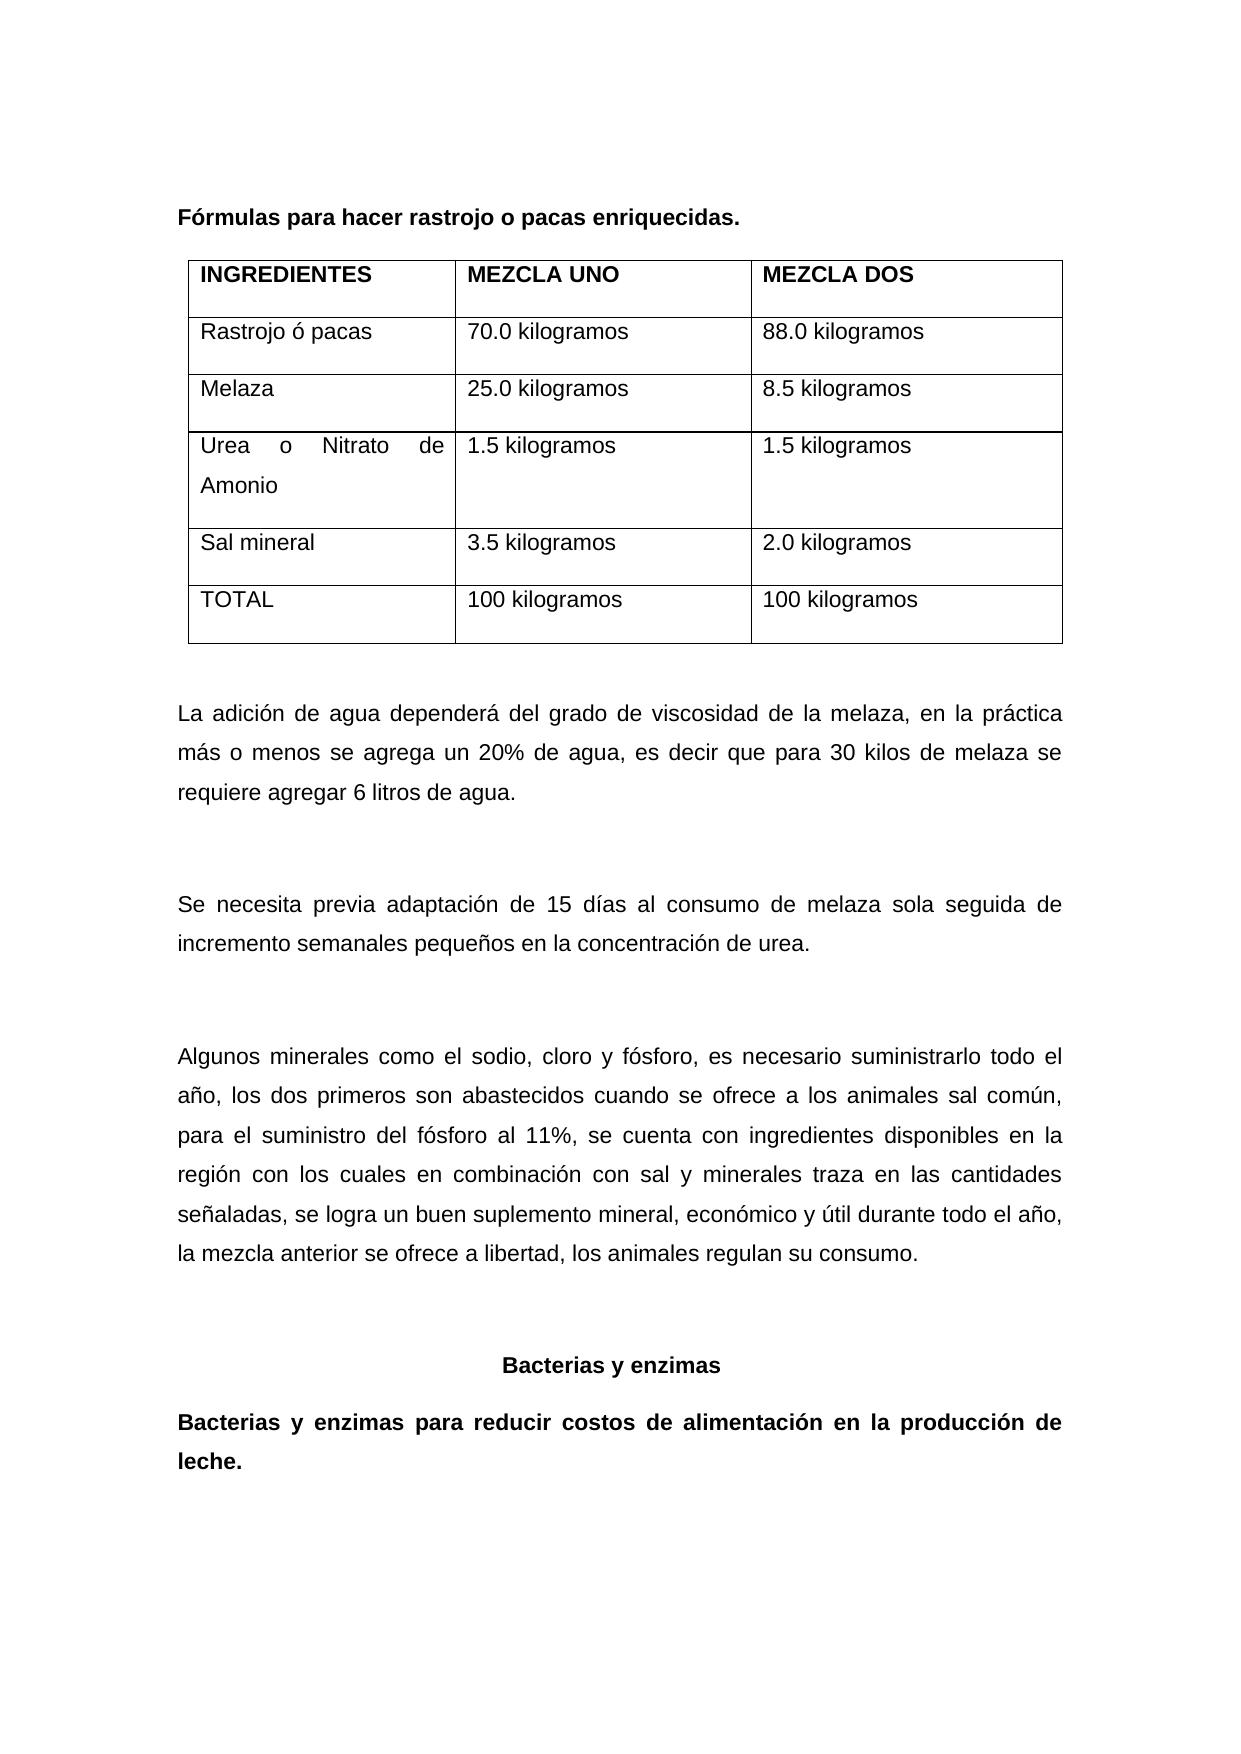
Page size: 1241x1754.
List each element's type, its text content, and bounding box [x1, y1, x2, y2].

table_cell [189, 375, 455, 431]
text Se necesita previa adaptación de 15 días al consumo de melaza sola seguida de incremento semanales pequeños en la concentración de urea. [177, 891, 1063, 957]
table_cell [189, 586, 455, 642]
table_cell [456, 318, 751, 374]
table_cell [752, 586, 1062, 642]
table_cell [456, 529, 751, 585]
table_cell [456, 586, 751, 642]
text Fórmulas para hacer rastrojo o pacas enriquecidas. [177, 204, 1063, 230]
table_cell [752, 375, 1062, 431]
text Bacterias y enzimas para reducir costos de alimentación en la producción de leche. [177, 1408, 1063, 1474]
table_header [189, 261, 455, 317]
text La adición de agua dependerá del grado de viscosidad de la melaza, en la práctica más o menos se agrega un 20% de agua, es decir que para 30 kilos de melaza se requiere agregar 6 litros de agua. [177, 700, 1063, 805]
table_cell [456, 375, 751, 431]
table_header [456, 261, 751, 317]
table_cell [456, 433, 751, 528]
text Algunos minerales como el sodio, cloro y fósforo, es necesario suministrarlo todo el año, los dos primeros son abastecidos cuando se ofrece a los animales sal común, para el suministro del fósforo al 11%, se cuenta con ingredientes disponibles en la región con los cuales en combinación con sal y minerales traza en las cantidades señaladas, se logra un buen suplemento mineral, económico y útil durante todo el año, la mezcla anterior se ofrece a libertad, los animales regulan su consumo. [177, 1043, 1063, 1266]
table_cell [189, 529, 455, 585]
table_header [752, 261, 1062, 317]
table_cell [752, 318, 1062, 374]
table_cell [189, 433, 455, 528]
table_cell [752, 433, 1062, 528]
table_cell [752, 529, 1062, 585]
text Bacterias y enzimas [177, 1352, 1063, 1379]
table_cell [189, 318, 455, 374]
